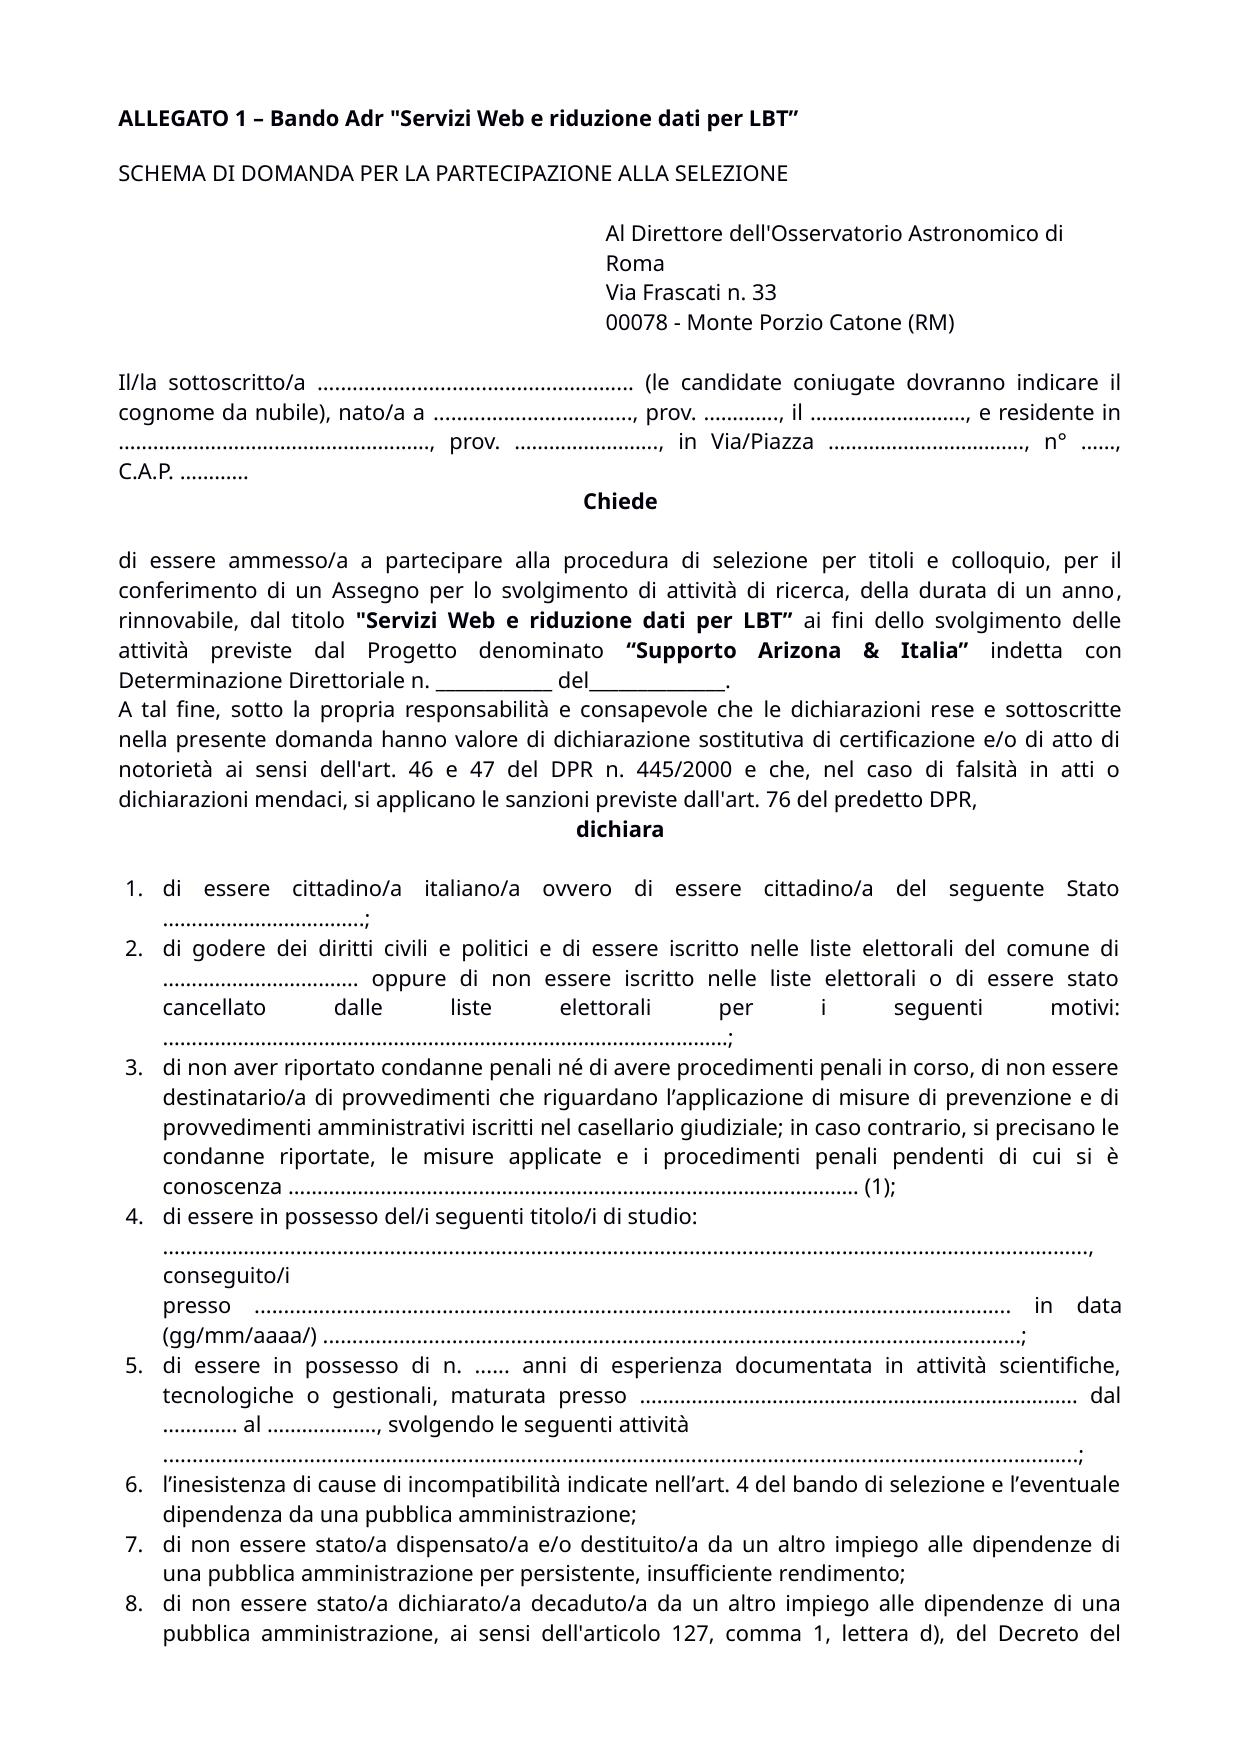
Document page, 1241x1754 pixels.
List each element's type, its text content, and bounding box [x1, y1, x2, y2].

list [125, 1588, 1122, 1648]
text A tal fine, sotto la propria responsabilità e consapevole che le dichiarazioni rese e sottoscritte nella presente domanda hanno valore di dichiarazione sostitutiva di certificazione e/o di atto di notorietà ai sensi dell'art. 46 e 47 del DPR n. 445/2000 e che, nel caso di falsità in atti o dichiarazioni mendaci, si applicano le sanzioni previste dall'art. 76 del predetto DPR, [118, 694, 1122, 814]
text Via Frascati n. 33 [118, 277, 1122, 307]
list di essere in possesso del/i seguenti titolo/i di studio: [125, 1201, 1121, 1231]
list di non aver riportato condanne penali né di avere procedimenti penali in corso, di non essere destinatario/a di provvedimenti che riguardano l’applicazione di misure di prevenzione e di provvedimenti amministrativi iscritti nel casellario giudiziale; in caso contrario, si precisano le condanne riportate, le misure applicate e i procedimenti penali pendenti di cui si è conoscenza ……………………………………………………………………………………… (1); [125, 1052, 1121, 1201]
list di essere in possesso di n. ...... anni di esperienza documentata in attività scientifiche, tecnologiche o gestionali, maturata presso ……………………….………………………………………… dal …………. al ………………., svolgendo le seguenti attività [125, 1350, 1122, 1439]
text Chiede [118, 486, 1122, 516]
text 00078 - Monte Porzio Catone (RM) [605, 307, 1122, 337]
text di essere ammesso/a a partecipare alla procedura di selezione per titoli e colloquio, per il conferimento di un Assegno per lo svolgimento di attività di ricerca, della durata di un anno, rinnovabile, dal titolo "Servizi Web e riduzione dati per LBT” ai fini dello svolgimento delle attività previste dal Progetto denominato “Supporto Arizona & Italia” indetta con Determinazione Direttoriale n. ____________ del______________. [118, 546, 1122, 694]
text SCHEMA DI DOMANDA PER LA PARTECIPAZIONE ALLA SELEZIONE [118, 158, 1122, 188]
list di non essere stato/a dispensato/a e/o destituito/a da un altro impiego alle dipendenze di una pubblica amministrazione per persistente, insufficiente rendimento; [125, 1529, 1122, 1588]
text ............................................................................................................................................................; [162, 1439, 1122, 1469]
text Al Direttore dell'Osservatorio Astronomico di Roma [118, 218, 1122, 277]
text conseguito/i presso ................................................................................................................................. in data (gg/mm/aaaa/) .......................................................................................................................; [162, 1261, 1122, 1350]
text ALLEGATO 1 – Bando Adr "Servizi Web e riduzione dati per LBT” [118, 103, 1122, 133]
text dichiara [118, 814, 1122, 843]
list l’inesistenza di cause di incompatibilità indicate nell’art. 4 del bando di selezione e l’eventuale dipendenza da una pubblica amministrazione; [125, 1469, 1122, 1529]
text ………………............................................................................................................................................, [162, 1231, 1121, 1261]
list di godere dei diritti civili e politici e di essere iscritto nelle liste elettorali del comune di ……………………………. oppure di non essere iscritto nelle liste elettorali o di essere stato cancellato dalle liste elettorali per i seguenti motivi: …………………………………………………………………………..…………; [125, 933, 1121, 1052]
text Il/la sottoscritto/a ...................................................... (le candidate coniugate dovranno indicare il cognome da nubile), nato/a a .................................., prov. …………., il ………………………, e residente in ………………………………………………, prov. ……………………., in Via/Piazza ……………………………., n° ……, C.A.P. ………… [118, 367, 1122, 486]
list di essere cittadino/a italiano/a ovvero di essere cittadino/a del seguente Stato ……………………………..; [125, 873, 1121, 933]
